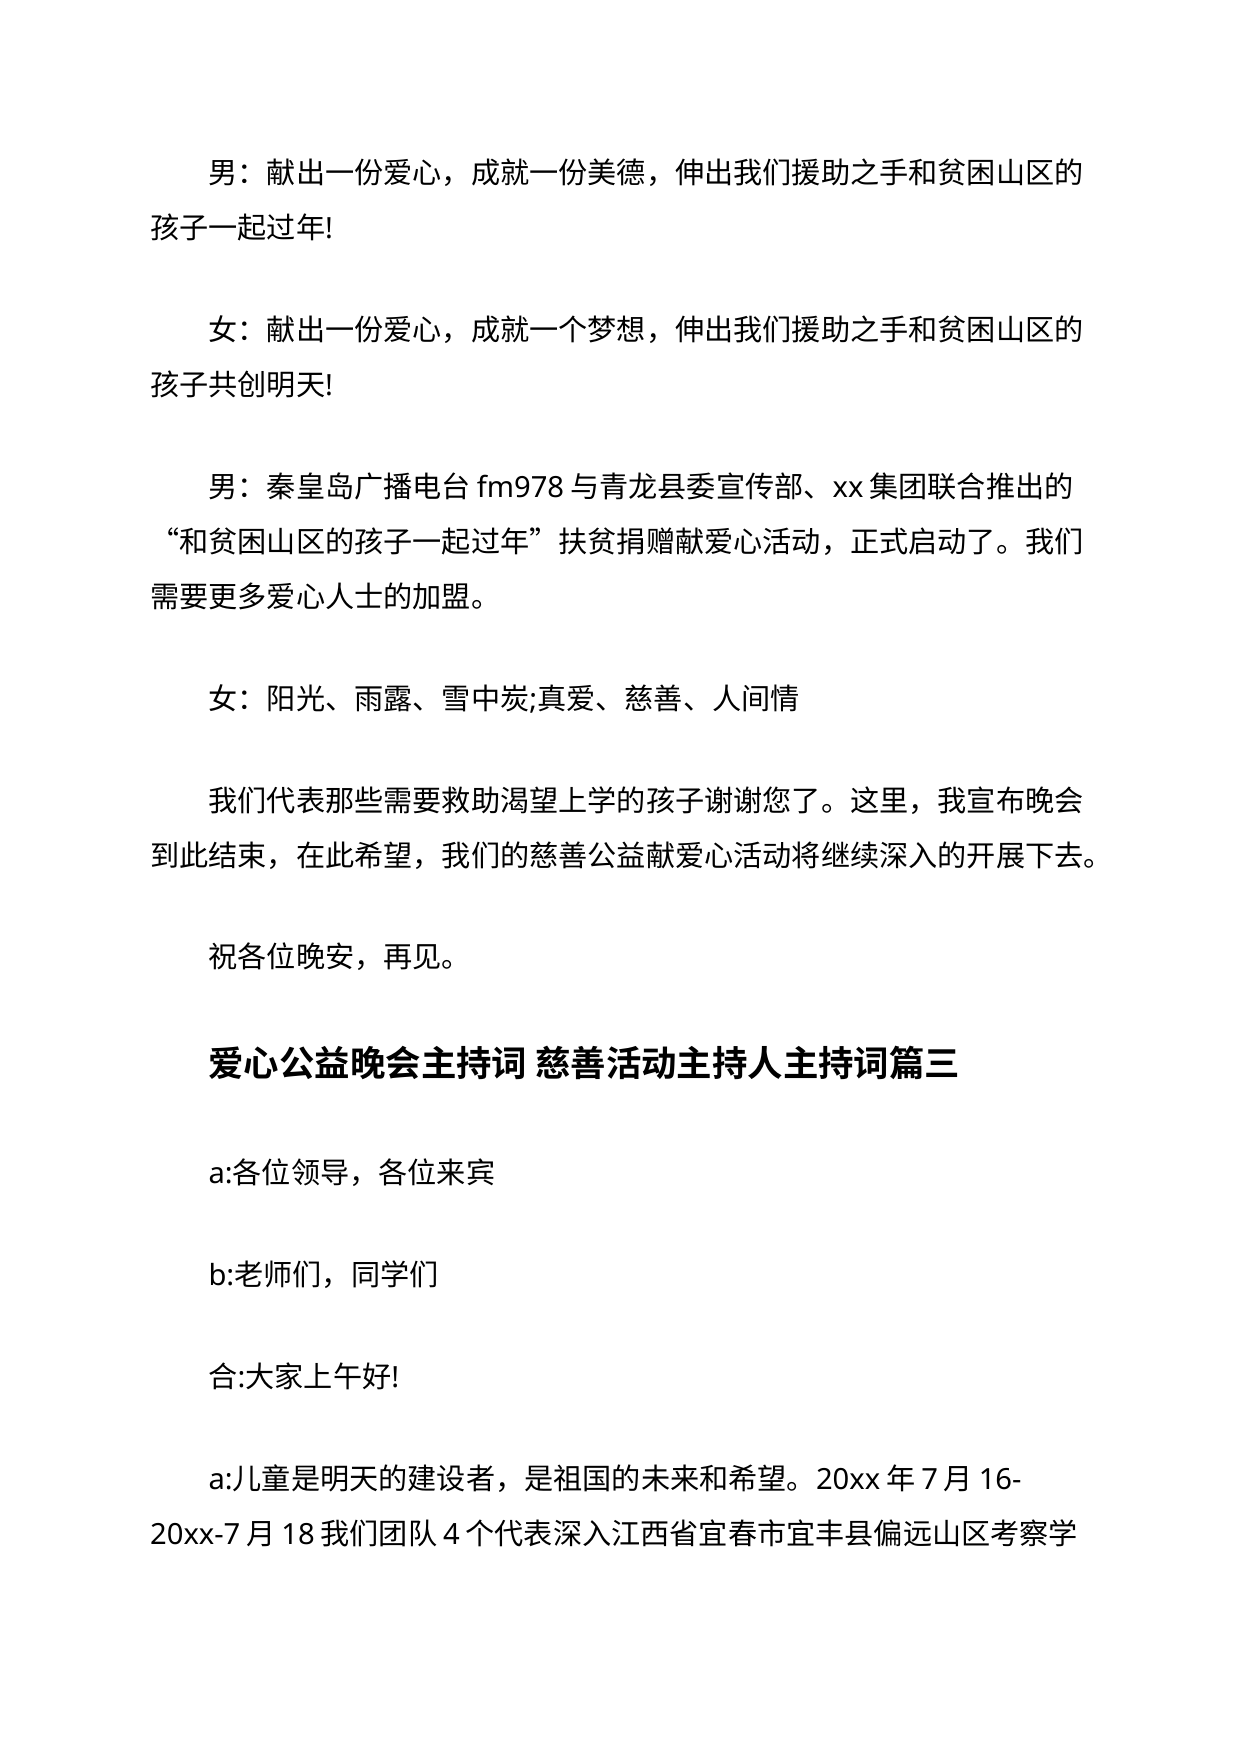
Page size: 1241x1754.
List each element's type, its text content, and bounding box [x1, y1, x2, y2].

text 女：献出一份爱心，成就一个梦想，伸出我们援助之手和贫困山区的孩子共创明天! [150, 307, 1090, 404]
text b:老师们，同学们 [150, 1251, 1090, 1294]
text 女：阳光、雨露、雪中炭;真爱、慈善、人间情 [150, 675, 1090, 718]
text 男：献出一份爱心，成就一份美德，伸出我们援助之手和贫困山区的孩子一起过年! [150, 150, 1090, 247]
text 男：秦皇岛广播电台fm978与青龙县委宣传部、xx集团联合推出的“和贫困山区的孩子一起过年”扶贫捐赠献爱心活动，正式启动了。我们需要更多爱心人士的加盟。 [150, 464, 1090, 616]
text 我们代表那些需要救助渴望上学的孩子谢谢您了。这里，我宣布晚会到此结束，在此希望，我们的慈善公益献爱心活动将继续深入的开展下去。 [150, 777, 1090, 874]
text 祝各位晚安，再见。 [150, 934, 1090, 976]
text a:各位领导，各位来宾 [150, 1149, 1090, 1192]
text 合:大家上午好! [150, 1353, 1090, 1396]
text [150, 1455, 1090, 1553]
text 爱心公益晚会主持词 慈善活动主持人主持词篇三 [150, 1036, 1090, 1087]
